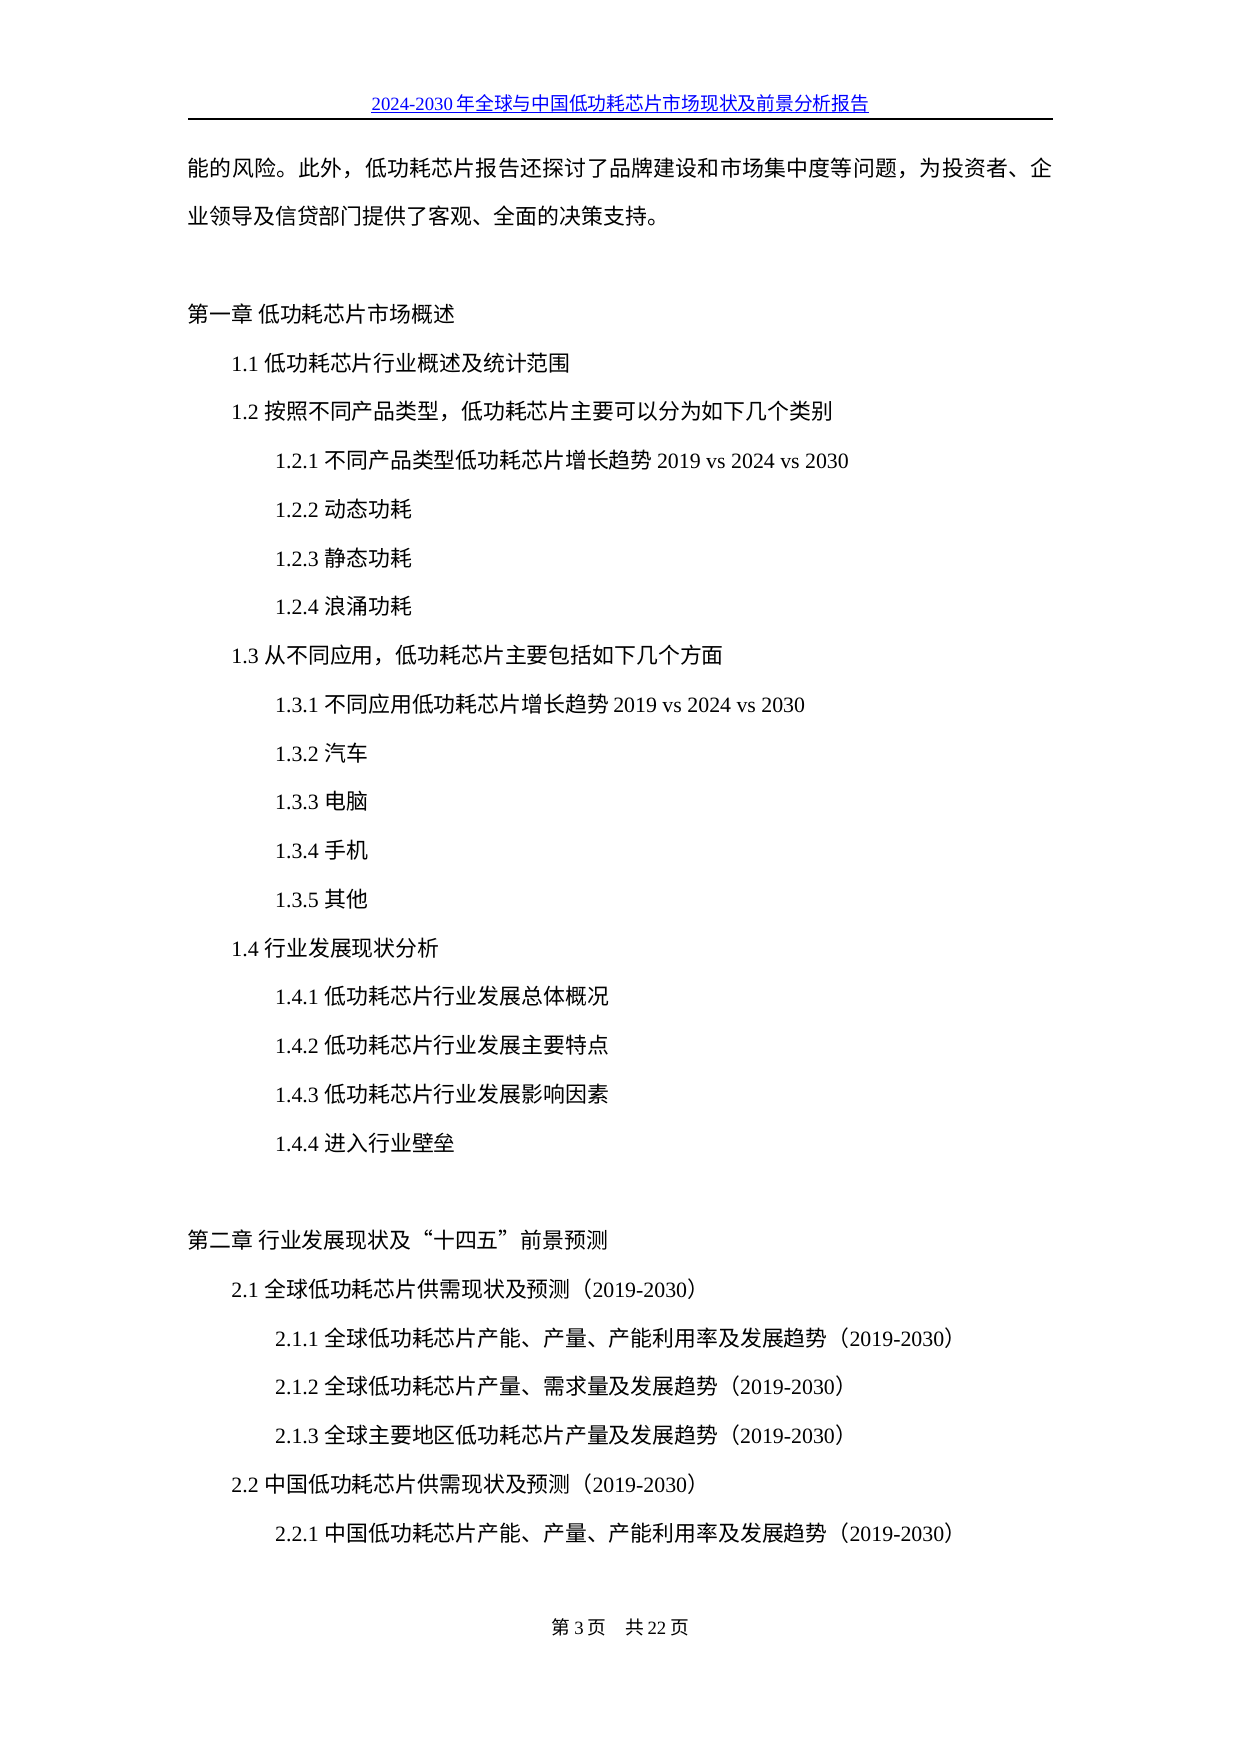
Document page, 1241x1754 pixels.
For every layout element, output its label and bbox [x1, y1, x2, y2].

text [187, 150, 1053, 1548]
